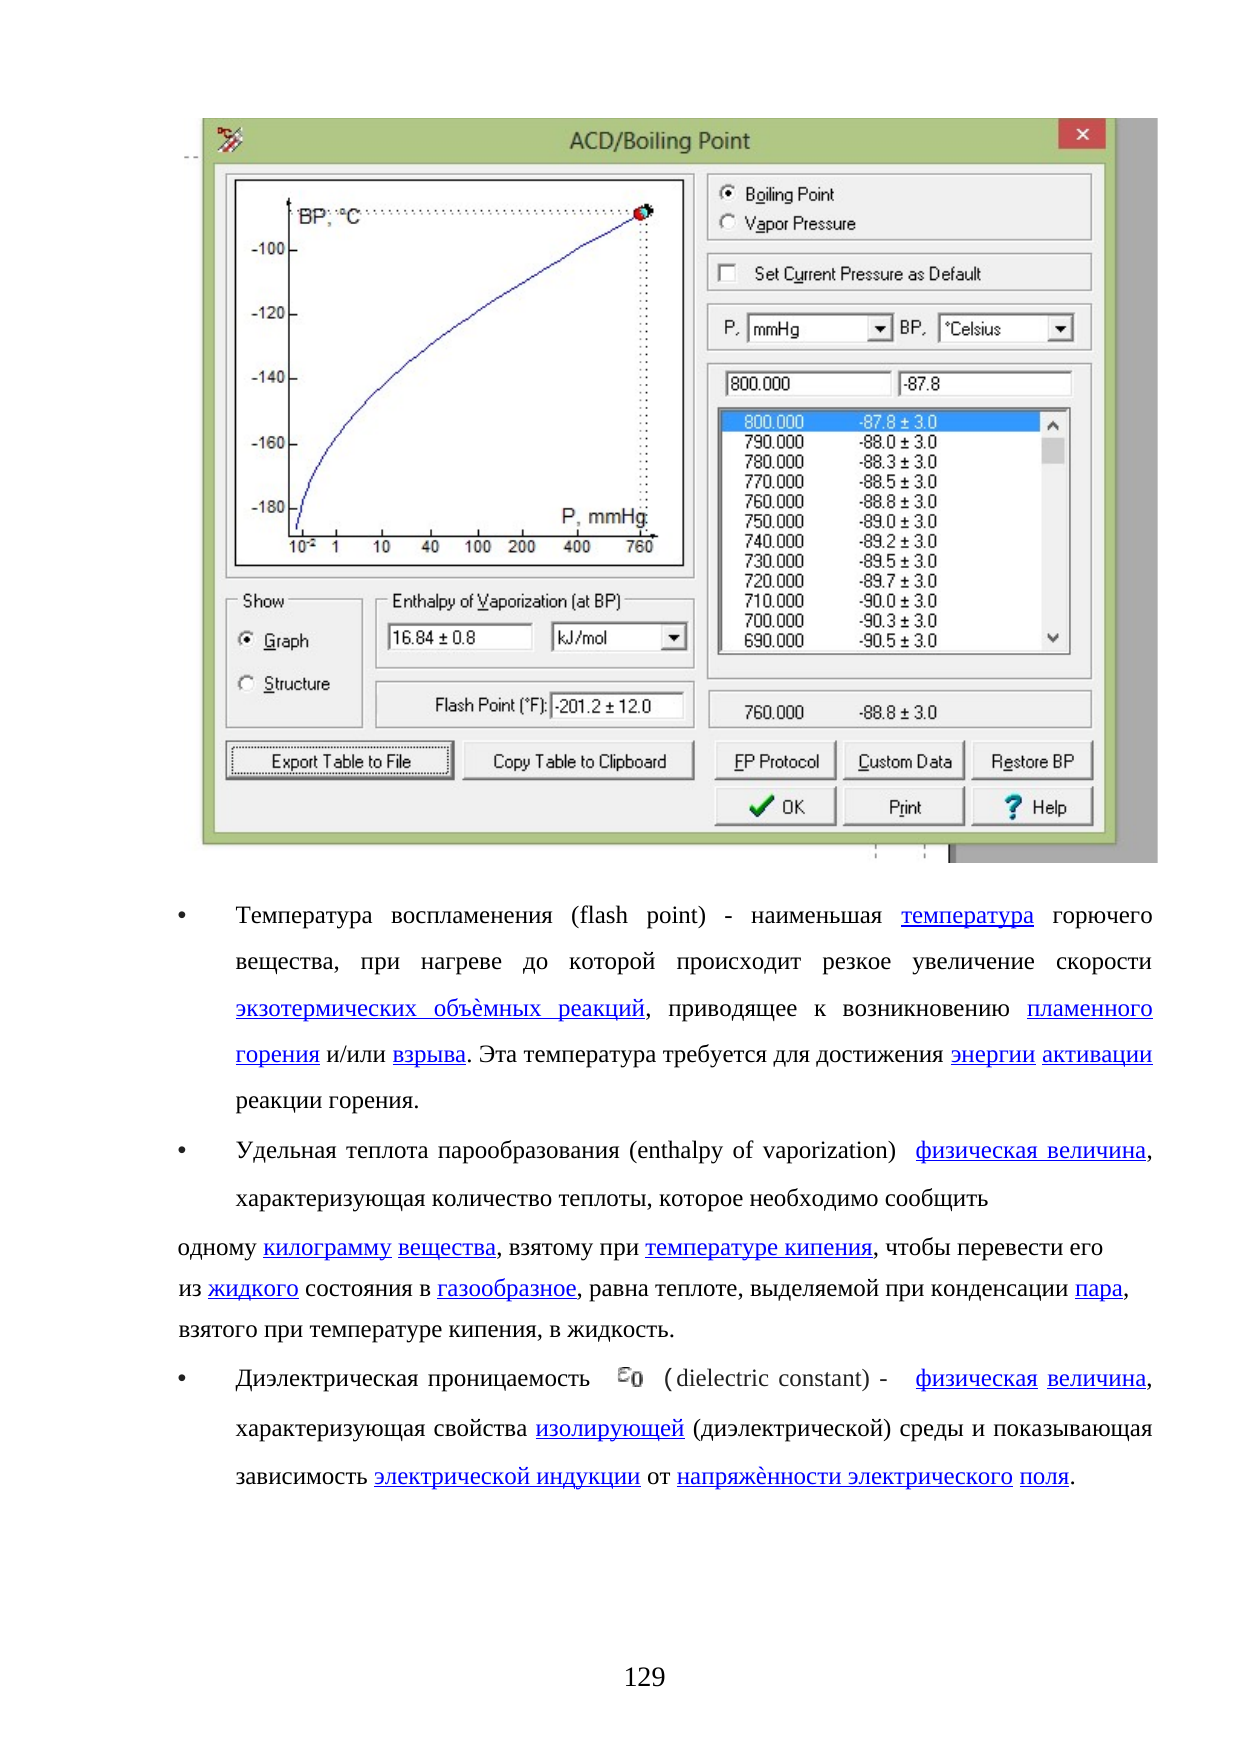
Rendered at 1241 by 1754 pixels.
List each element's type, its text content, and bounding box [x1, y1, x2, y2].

picture [617, 1367, 643, 1387]
text одному килограмму вещества, взятому при температуре кипения, чтобы перевести его из жидкого состояния в газообразное, равна теплоте, выделяемой при конденсации пара, взятого при температуре кипения, в жидкость. [177, 1232, 1133, 1343]
list Удельная теплота парообразования (enthalpy of vaporization) физическая величина, характеризующая количество теплоты, которое необходимо сообщить [177, 1134, 1153, 1212]
list Температура воспламенения (flash point) - наименьшая температура горючего вещества, при нагреве до которой происходит резкое увеличение скорости экзотермических объѐмных реакций, приводящее к возникновению пламенного горения и/или взрыва. Эта температура требуется для достижения энергии активации реакции горения. [177, 900, 1153, 1114]
picture [183, 118, 1158, 863]
list Диэлектрическая проницаемость (dielectric constant) - физическая величина, характеризующая свойства изолирующей (диэлектрической) среды и показывающая зависимость электрической индукции от напряжѐнности электрического поля. [177, 1363, 1153, 1490]
